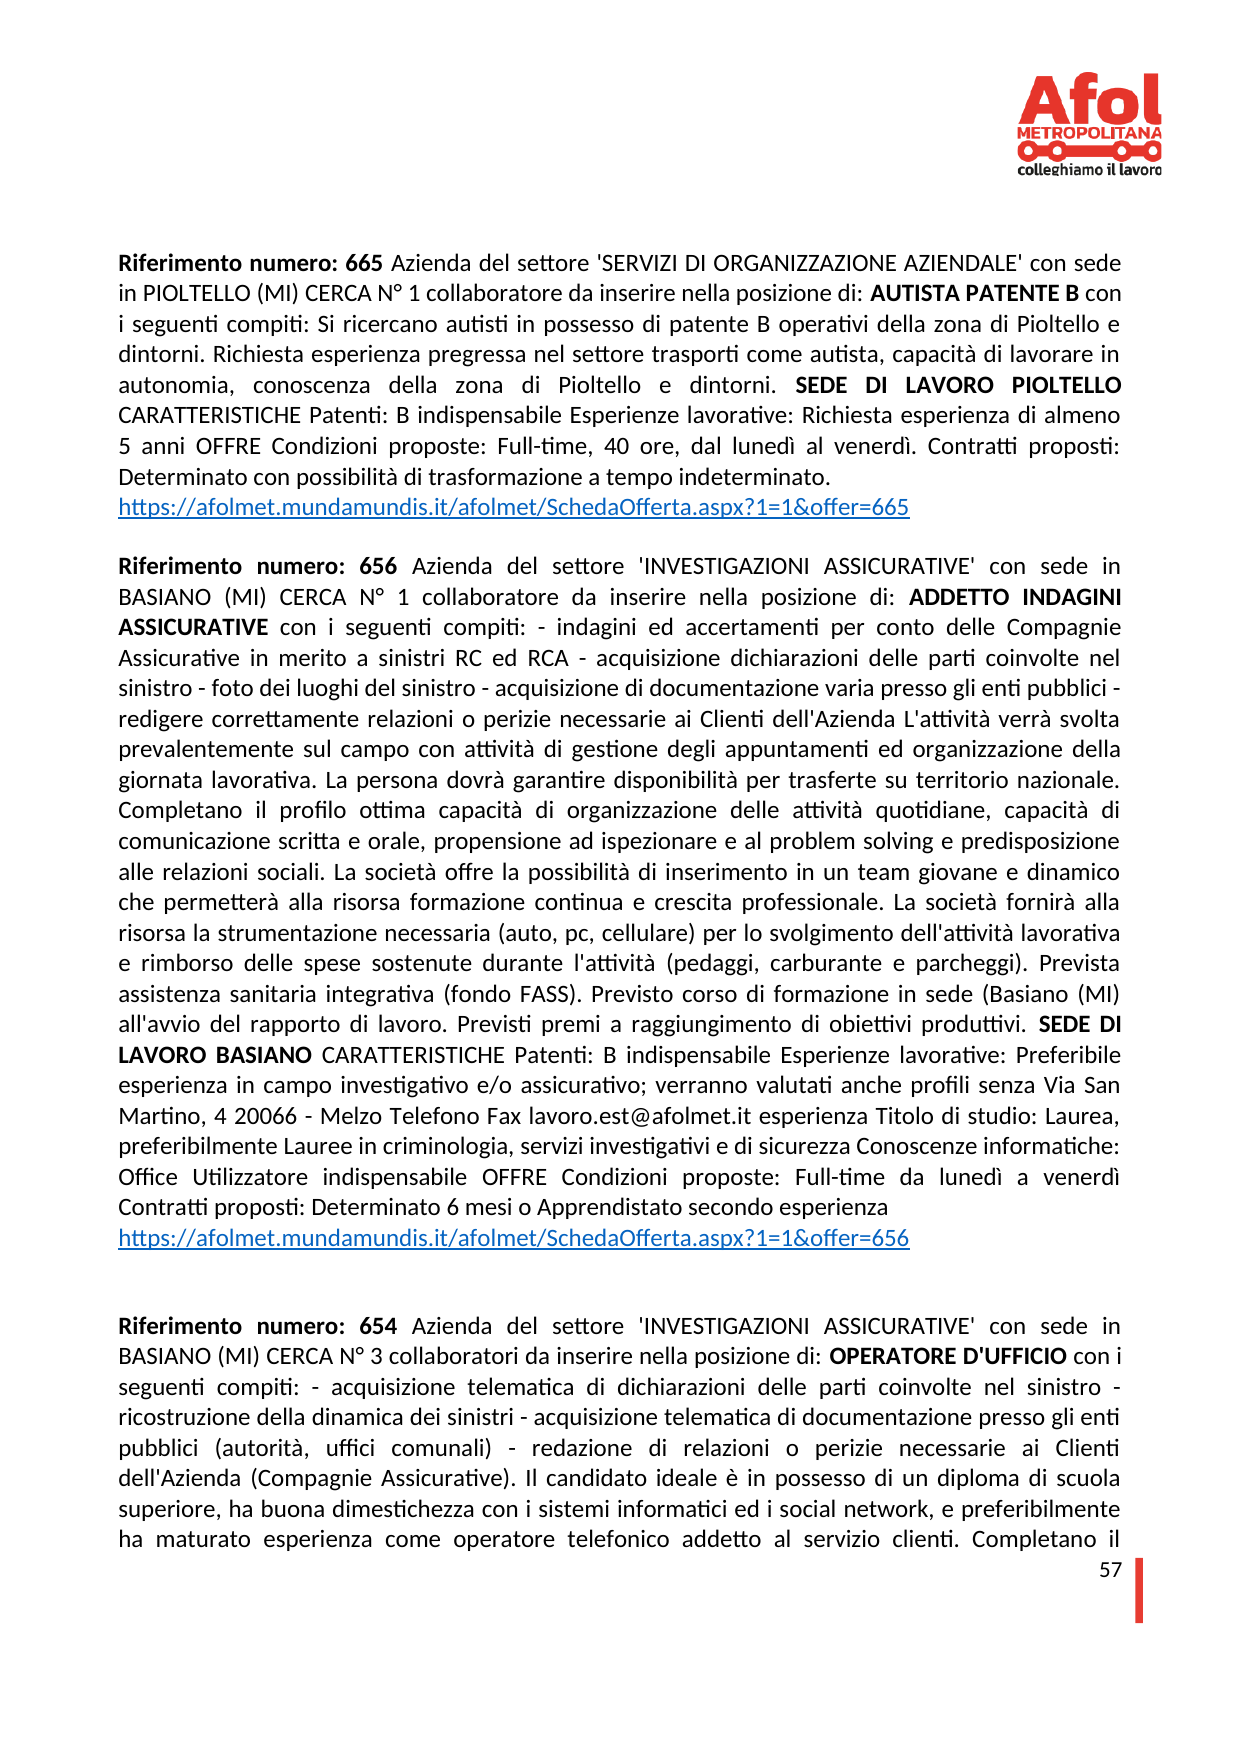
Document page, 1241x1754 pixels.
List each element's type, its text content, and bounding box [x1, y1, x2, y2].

text https://afolmet.mundamundis.it/afolmet/SchedaOfferta.aspx?1=1&offer=665 [118, 491, 1122, 522]
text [118, 1310, 1122, 1554]
text Riferimento numero: 656 Azienda del settore 'INVESTIGAZIONI ASSICURATIVE' con sede in BASIANO (MI) CERCA N° 1 collaboratore da inserire nella posizione di: ADDETTO INDAGINI ASSICURATIVE con i seguenti compiti: - indagini ed accertamenti per conto delle Compagnie Assicurative in merito a sinistri RC ed RCA - acquisizione dichiarazioni delle parti coinvolte nel sinistro - foto dei luoghi del sinistro - acquisizione di documentazione varia presso gli enti pubblici - redigere correttamente relazioni o perizie necessarie ai Clienti dell'Azienda L'attività verrà svolta prevalentemente sul campo con attività di gestione degli appuntamenti ed organizzazione della giornata lavorativa. La persona dovrà garantire disponibilità per trasferte su territorio nazionale. Completano il profilo ottima capacità di organizzazione delle attività quotidiane, capacità di comunicazione scritta e orale, propensione ad ispezionare e al problem solving e predisposizione alle relazioni sociali. La società offre la possibilità di inserimento in un team giovane e dinamico che permetterà alla risorsa formazione continua e crescita professionale. La società fornirà alla risorsa la strumentazione necessaria (auto, pc, cellulare) per lo svolgimento dell'attività lavorativa e rimborso delle spese sostenute durante l'attività (pedaggi, carburante e parcheggi). Prevista assistenza sanitaria integrativa (fondo FASS). Previsto corso di formazione in sede (Basiano (MI) all'avvio del rapporto di lavoro. Previsti premi a raggiungimento di obiettivi produttivi. SEDE DI LAVORO BASIANO CARATTERISTICHE Patenti: B indispensabile Esperienze lavorative: Preferibile esperienza in campo investigativo e/o assicurativo; verranno valutati anche profili senza Via San Martino, 4 20066 - Melzo Telefono Fax lavoro.est@afolmet.it esperienza Titolo di studio: Laurea, preferibilmente Lauree in criminologia, servizi investigativi e di sicurezza Conoscenze informatiche: Office Utilizzatore indispensabile OFFRE Condizioni proposte: Full-time da lunedì a venerdì Contratti proposti: Determinato 6 mesi o Apprendistato secondo esperienza [118, 551, 1122, 1222]
text Riferimento numero: 665 Azienda del settore 'SERVIZI DI ORGANIZZAZIONE AZIENDALE' con sede in PIOLTELLO (MI) CERCA N° 1 collaboratore da inserire nella posizione di: AUTISTA PATENTE B con i seguenti compiti: Si ricercano autisti in possesso di patente B operativi della zona di Pioltello e dintorni. Richiesta esperienza pregressa nel settore trasporti come autista, capacità di lavorare in autonomia, conoscenza della zona di Pioltello e dintorni. SEDE DI LAVORO PIOLTELLO CARATTERISTICHE Patenti: B indispensabile Esperienze lavorative: Richiesta esperienza di almeno 5 anni OFFRE Condizioni proposte: Full-time, 40 ore, dal lunedì al venerdì. Contratti proposti: Determinato con possibilità di trasformazione a tempo indeterminato. [118, 247, 1122, 491]
text https://afolmet.mundamundis.it/afolmet/SchedaOfferta.aspx?1=1&offer=656 [118, 1222, 1122, 1252]
